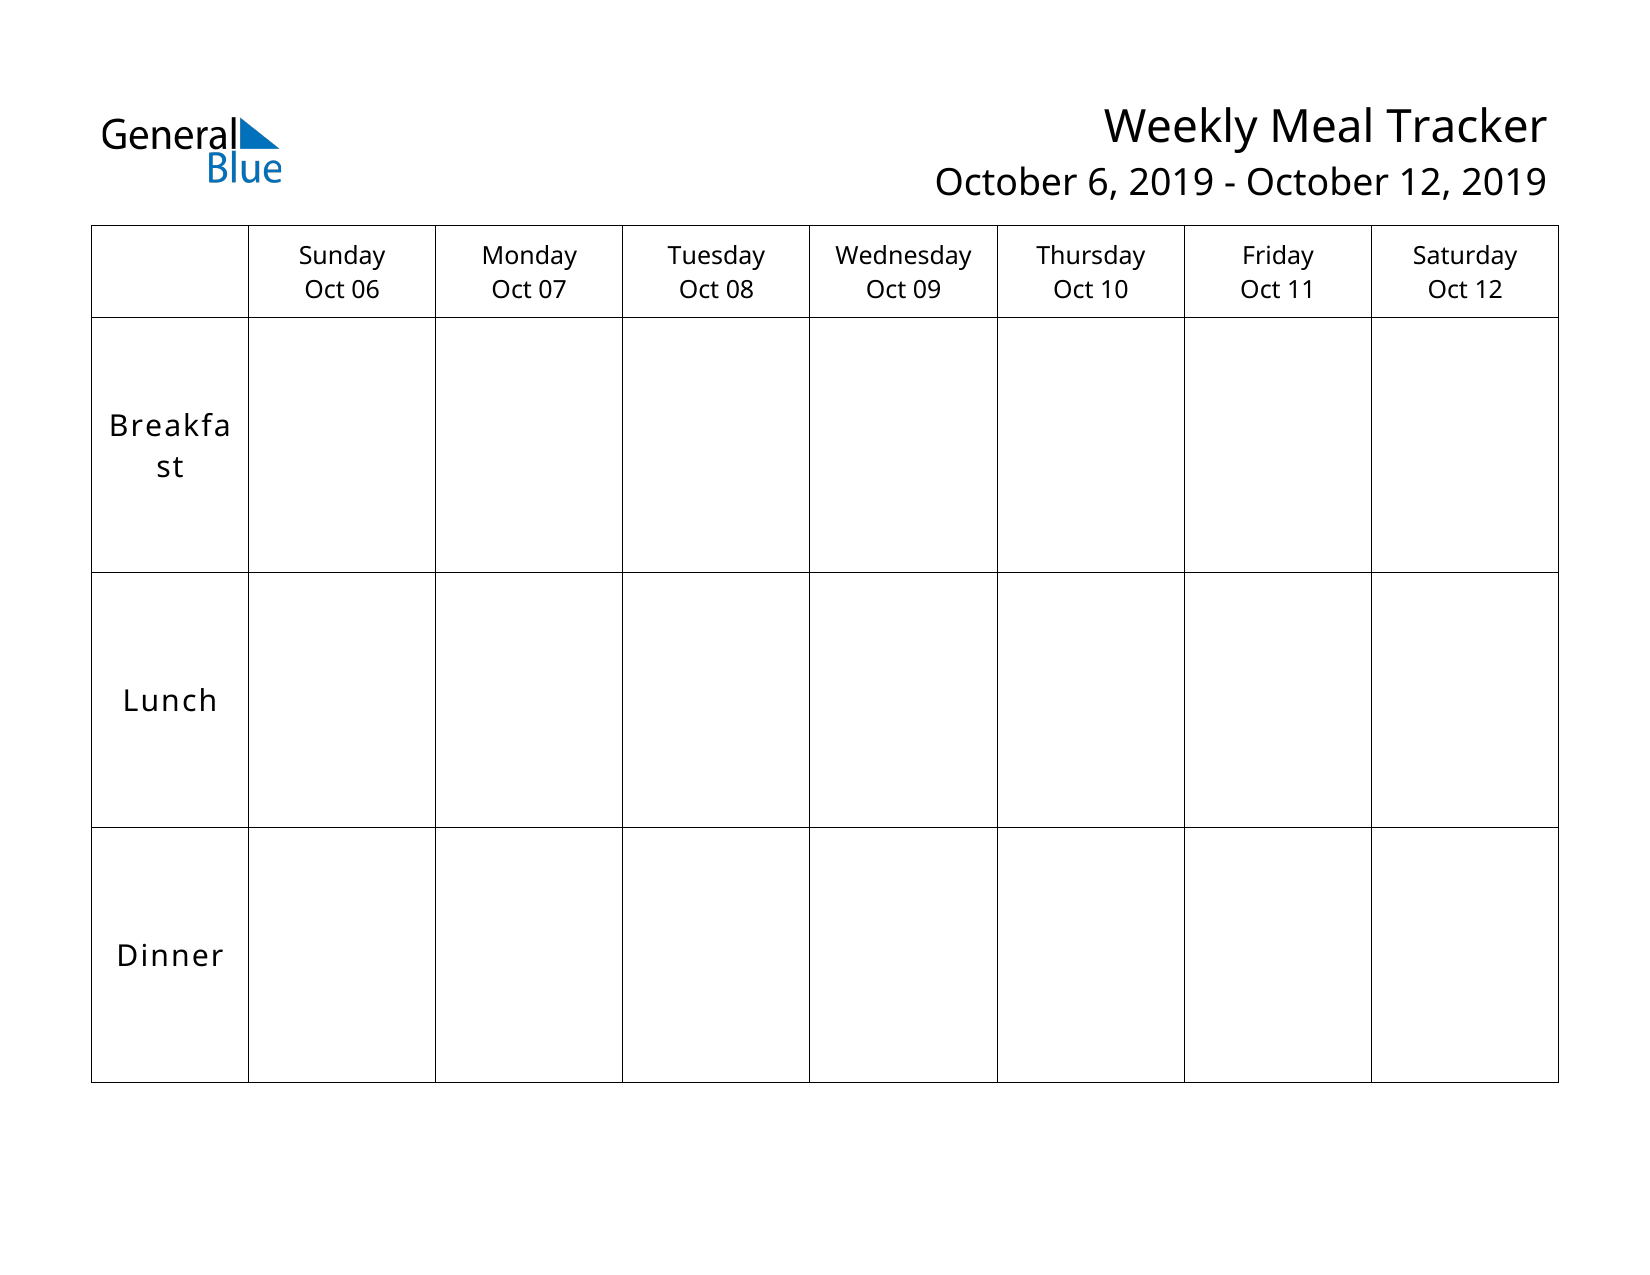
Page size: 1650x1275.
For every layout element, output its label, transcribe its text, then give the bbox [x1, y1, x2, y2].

table_cell [1185, 318, 1371, 572]
table_cell [998, 318, 1184, 572]
table_cell [249, 828, 435, 1082]
table_cell Friday Oct 11 [1185, 226, 1371, 317]
table_cell Breakfast [92, 318, 248, 572]
table_cell Thursday Oct 10 [998, 226, 1184, 317]
table_cell Lunch [92, 573, 248, 827]
table_cell [1372, 828, 1558, 1082]
table_cell [249, 318, 435, 572]
table_cell Sunday Oct 06 [249, 226, 435, 317]
table_cell [623, 573, 809, 827]
table_cell [1372, 573, 1558, 827]
table_header Weekly Meal Tracker October 6, 2019 - October 12, 2019 [436, 75, 1559, 225]
table_cell [1185, 828, 1371, 1082]
table_cell Monday Oct 07 [436, 226, 622, 317]
table_cell [810, 828, 997, 1082]
table_cell Saturday Oct 12 [1372, 226, 1558, 317]
table_cell [623, 318, 809, 572]
table_cell Wednesday Oct 09 [810, 226, 997, 317]
table_cell Tuesday Oct 08 [623, 226, 809, 317]
table_cell [436, 318, 622, 572]
table_header [91, 75, 436, 225]
table_cell [998, 828, 1184, 1082]
table_cell [1372, 318, 1558, 572]
table_cell [249, 573, 435, 827]
table_cell [998, 573, 1184, 827]
table_cell [436, 828, 622, 1082]
table_cell Dinner [92, 828, 248, 1082]
table_cell [1185, 573, 1371, 827]
table_cell [810, 318, 997, 572]
table_cell [92, 226, 248, 317]
table_cell [436, 573, 622, 827]
table_cell [810, 573, 997, 827]
picture [102, 117, 282, 183]
table_cell [623, 828, 809, 1082]
